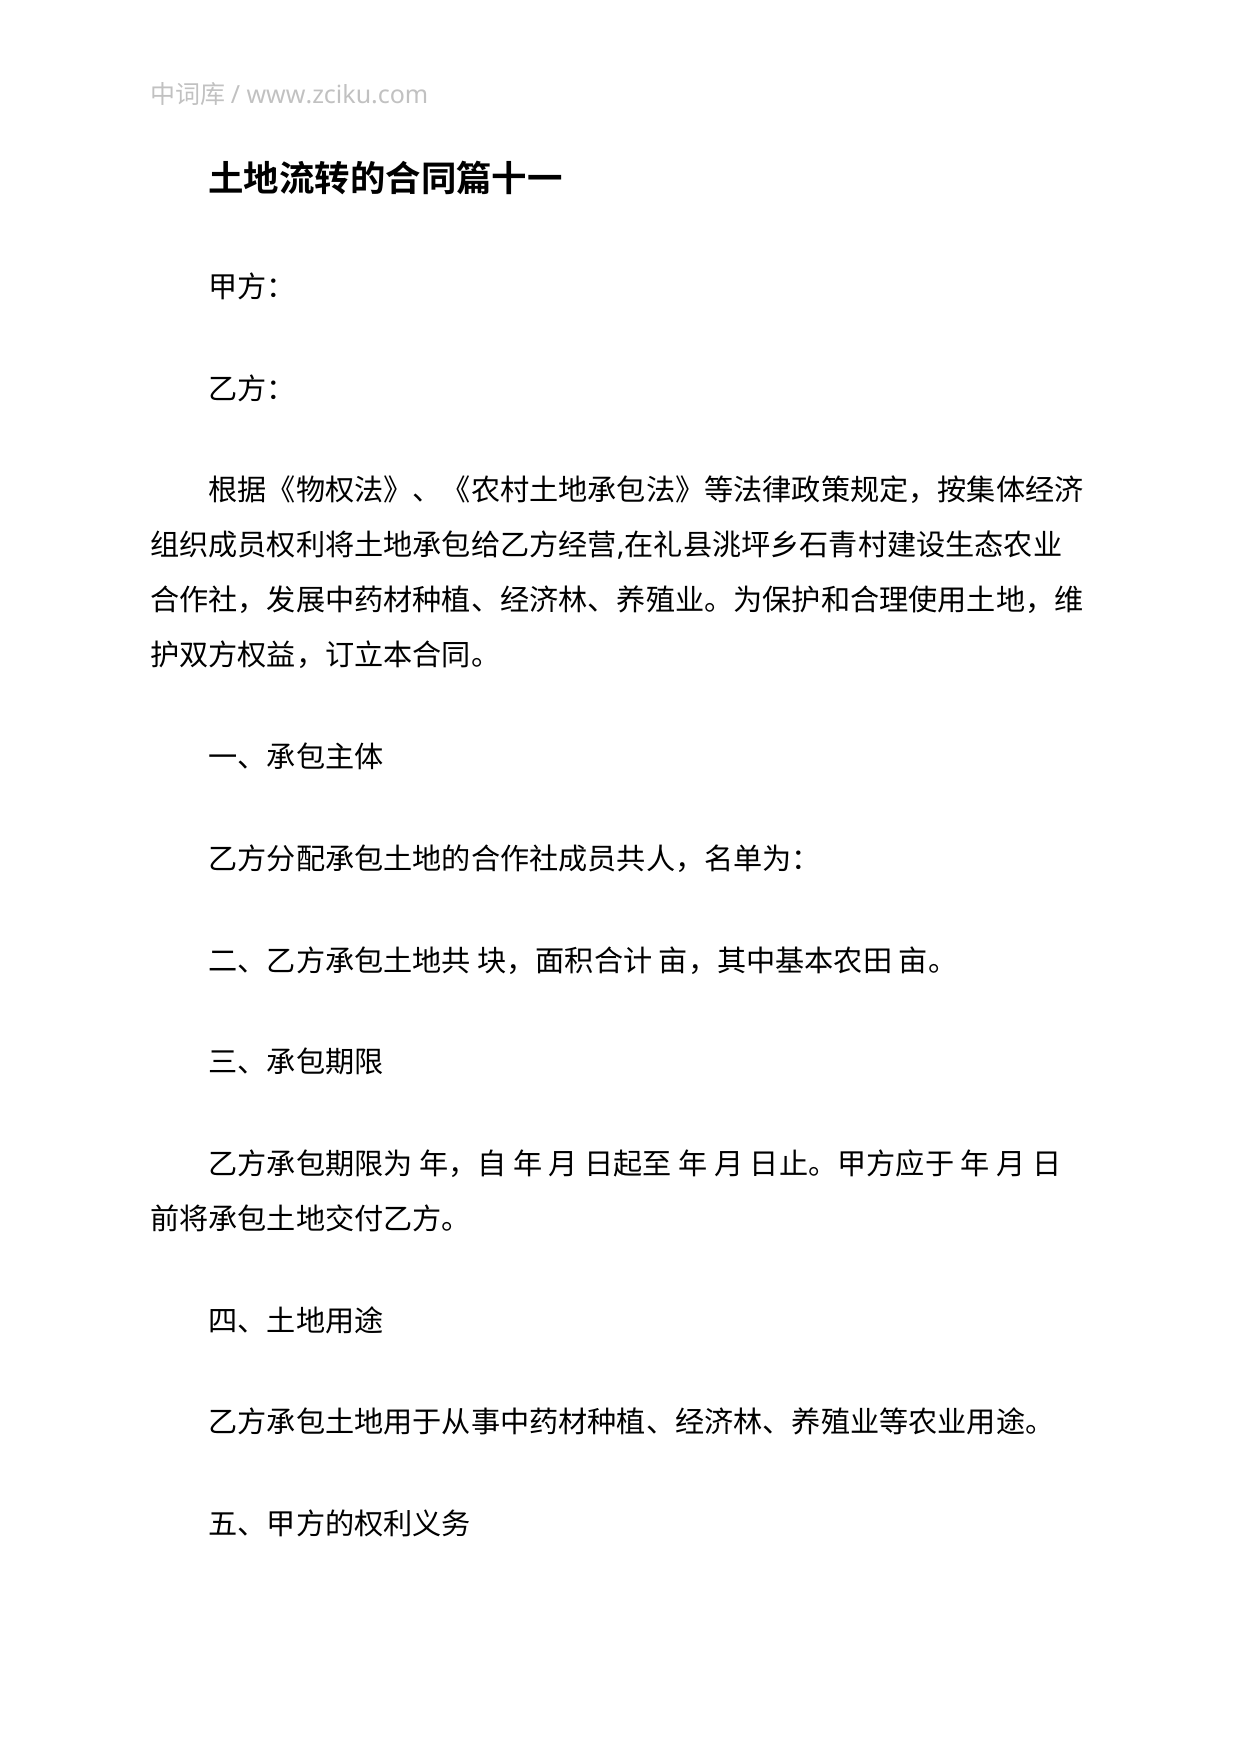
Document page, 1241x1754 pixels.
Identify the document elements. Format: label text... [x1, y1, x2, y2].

text 乙方： [150, 365, 1090, 407]
text 乙方分配承包土地的合作社成员共人，名单为： [150, 835, 1090, 878]
text 二、乙方承包土地共 块，面积合计 亩，其中基本农田 亩。 [150, 937, 1090, 979]
text 甲方： [150, 263, 1090, 306]
text 土地流转的合同篇十一 [150, 150, 1090, 201]
text 一、承包主体 [150, 733, 1090, 776]
text 乙方承包期限为 年，自 年 月 日起至 年 月 日止。甲方应于 年 月 日前将承包土地交付乙方。 [150, 1141, 1090, 1238]
text 乙方承包土地用于从事中药材种植、经济林、养殖业等农业用途。 [150, 1399, 1090, 1441]
text 根据《物权法》、《农村土地承包法》等法律政策规定，按集体经济组织成员权利将土地承包给乙方经营,在礼县洮坪乡石青村建设生态农业合作社，发展中药材种植、经济林、养殖业。为保护和合理使用土地，维护双方权益，订立本合同。 [150, 467, 1090, 674]
text 三、承包期限 [150, 1039, 1090, 1081]
text 五、甲方的权利义务 [150, 1501, 1090, 1543]
text 四、土地用途 [150, 1297, 1090, 1339]
